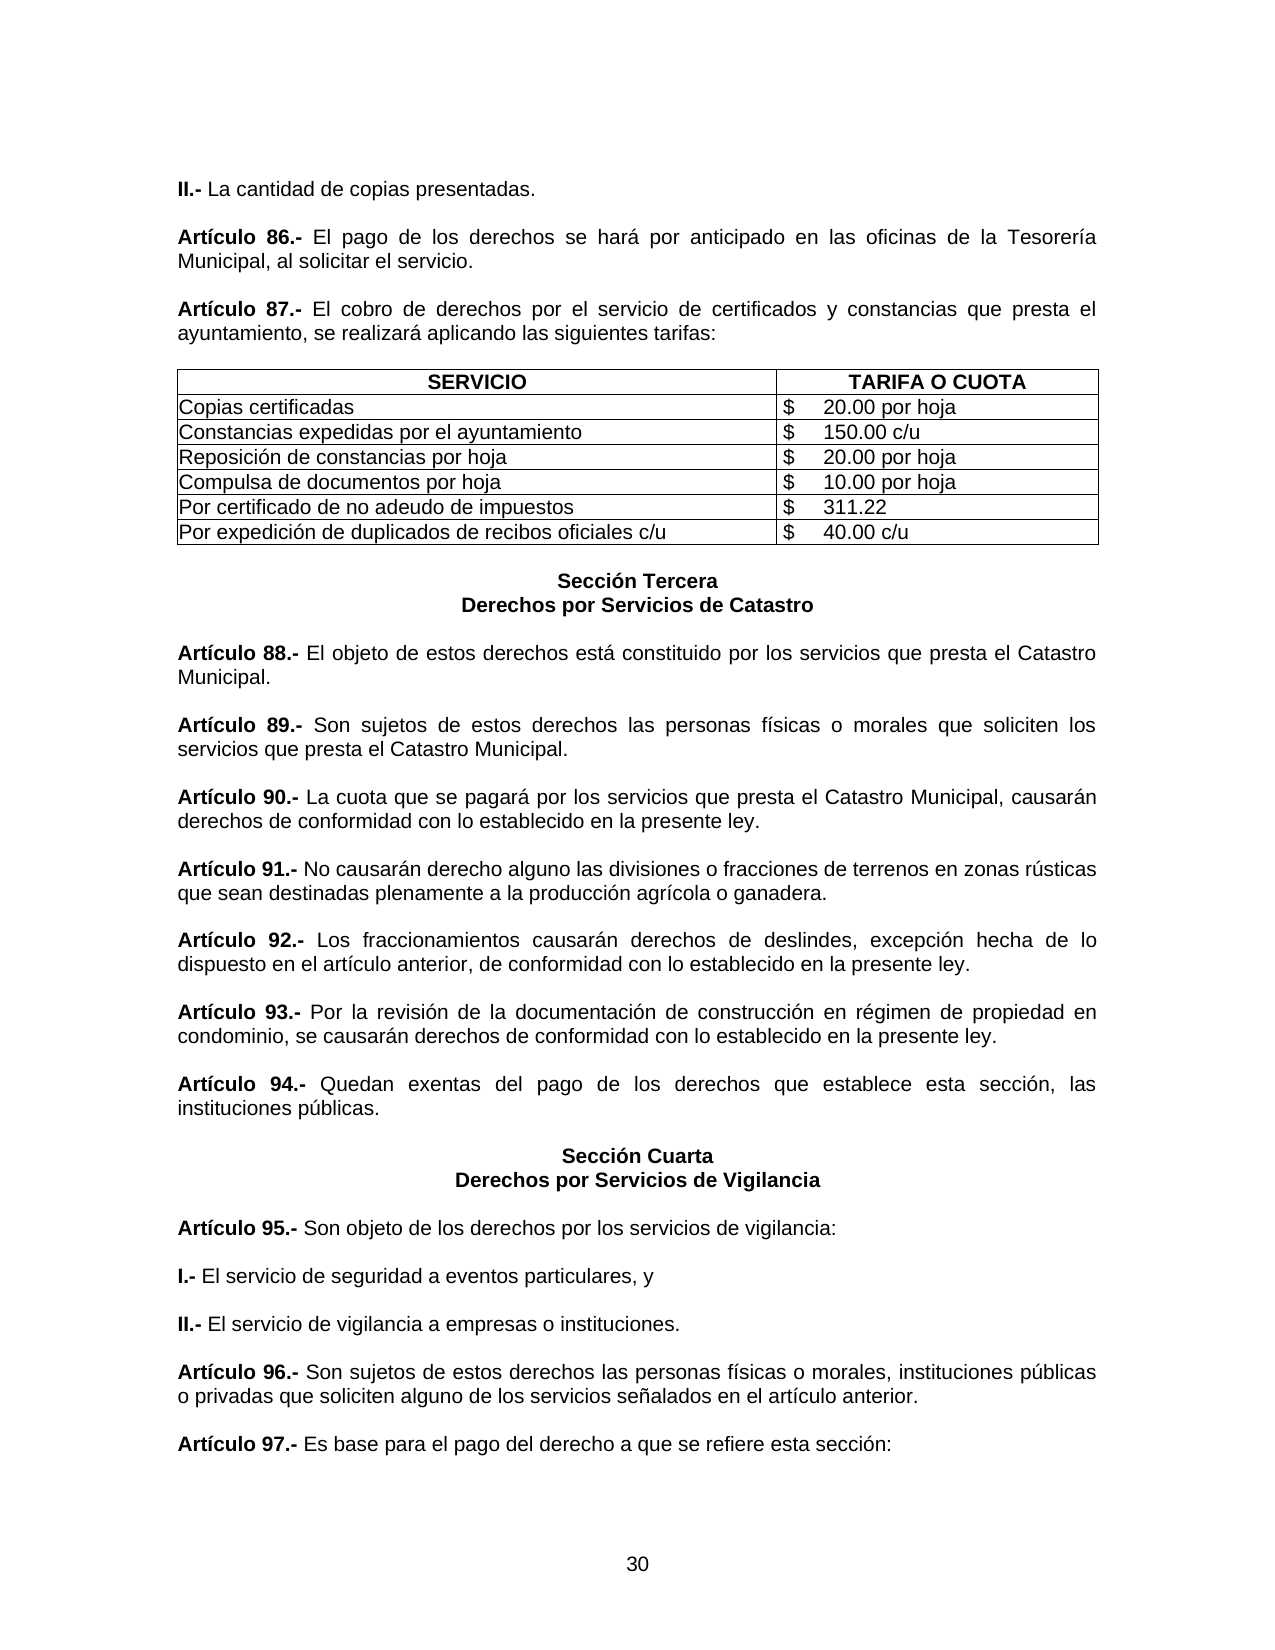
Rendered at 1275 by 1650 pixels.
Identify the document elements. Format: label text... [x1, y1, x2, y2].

text Sección Tercera [177, 569, 1098, 593]
text Artículo 91.- No causarán derecho alguno las divisiones o fracciones de terrenos en zonas rústicas que sean destinadas plenamente a la producción agrícola o ganadera. [177, 856, 1098, 904]
text Derechos por Servicios de Catastro [177, 593, 1098, 617]
table_cell Compulsa de documentos por hoja [178, 470, 776, 494]
table_cell Reposición de constancias por hoja [178, 445, 776, 469]
table_cell Constancias expedidas por el ayuntamiento [178, 420, 776, 444]
table_cell Por certificado de no adeudo de impuestos [178, 495, 776, 519]
text Artículo 92.- Los fraccionamientos causarán derechos de deslindes, excepción hecha de lo dispuesto en el artículo anterior, de conformidad con lo establecido en la presente ley. [177, 928, 1098, 976]
text II.- La cantidad de copias presentadas. [177, 177, 1098, 201]
text II.- El servicio de vigilancia a empresas o instituciones. [177, 1312, 1098, 1336]
table_cell Por expedición de duplicados de recibos oficiales c/u [178, 520, 776, 544]
text Artículo 89.- Son sujetos de estos derechos las personas físicas o morales que soliciten los servicios que presta el Catastro Municipal. [177, 713, 1098, 761]
table_cell $ 20.00 por hoja [777, 445, 1098, 469]
text Artículo 86.- El pago de los derechos se hará por anticipado en las oficinas de la Tesorería Municipal, al solicitar el servicio. [177, 225, 1098, 273]
text Artículo 87.- El cobro de derechos por el servicio de certificados y constancias que presta el ayuntamiento, se realizará aplicando las siguientes tarifas: [177, 297, 1098, 345]
text Artículo 93.- Por la revisión de la documentación de construcción en régimen de propiedad en condominio, se causarán derechos de conformidad con lo establecido en la presente ley. [177, 1000, 1098, 1048]
table_cell $ 10.00 por hoja [777, 470, 1098, 494]
text Artículo 97.- Es base para el pago del derecho a que se refiere esta sección: [177, 1431, 1098, 1455]
text Derechos por Servicios de Vigilancia [177, 1168, 1098, 1192]
text Artículo 88.- El objeto de estos derechos está constituido por los servicios que presta el Catastro Municipal. [177, 641, 1098, 689]
table_header TARIFA O CUOTA [777, 370, 1098, 394]
text Artículo 94.- Quedan exentas del pago de los derechos que establece esta sección, las instituciones públicas. [177, 1072, 1098, 1120]
table_cell $ 40.00 c/u [777, 520, 1098, 544]
table_header SERVICIO [178, 370, 776, 394]
text Artículo 95.- Son objeto de los derechos por los servicios de vigilancia: [177, 1216, 1098, 1240]
table_cell $ 20.00 por hoja [777, 395, 1098, 419]
text Artículo 90.- La cuota que se pagará por los servicios que presta el Catastro Municipal, causarán derechos de conformidad con lo establecido en la presente ley. [177, 784, 1098, 832]
table_cell $ 311.22 [777, 495, 1098, 519]
table_cell $ 150.00 c/u [777, 420, 1098, 444]
text I.- El servicio de seguridad a eventos particulares, y [177, 1264, 1098, 1288]
table_cell Copias certificadas [178, 395, 776, 419]
text Sección Cuarta [177, 1144, 1098, 1168]
text Artículo 96.- Son sujetos de estos derechos las personas físicas o morales, instituciones públicas o privadas que soliciten alguno de los servicios señalados en el artículo anterior. [177, 1359, 1098, 1407]
